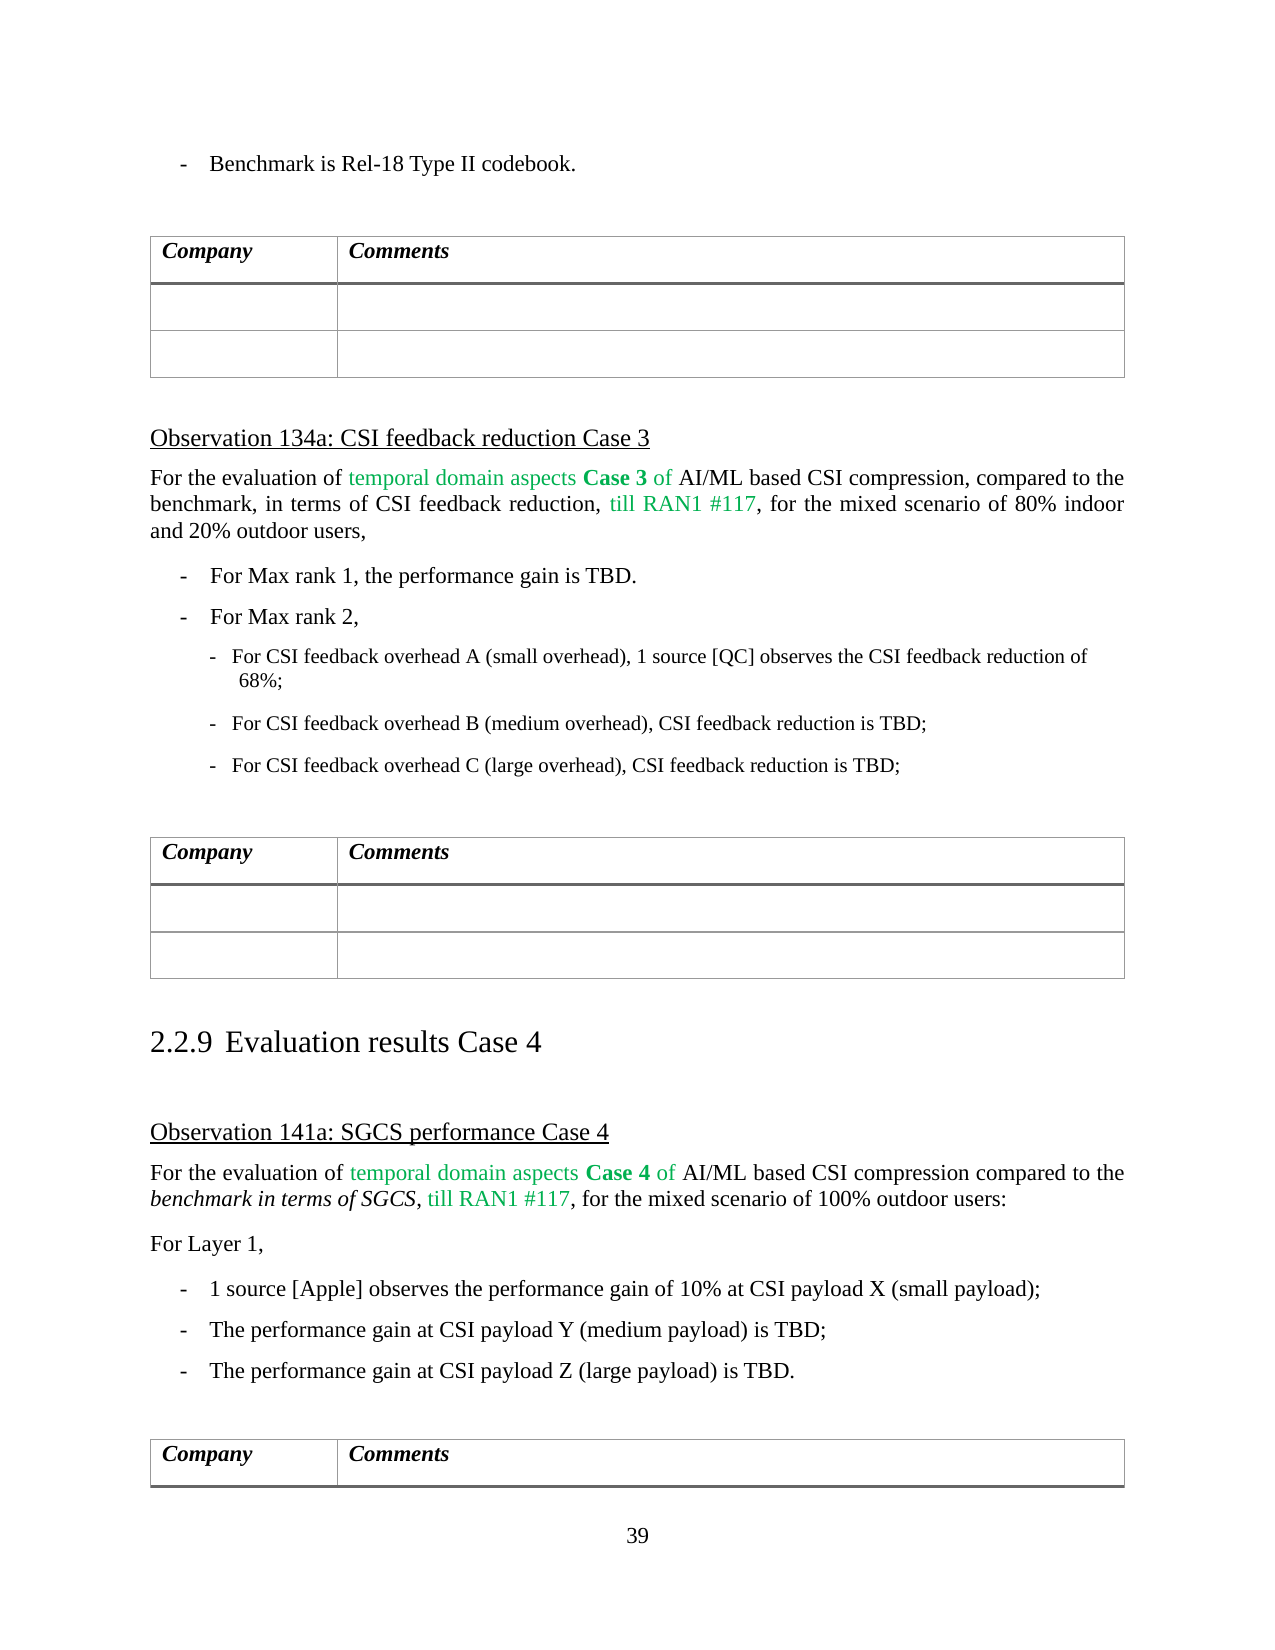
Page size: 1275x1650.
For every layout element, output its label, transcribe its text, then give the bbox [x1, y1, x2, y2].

text For the evaluation of temporal domain aspects Case 4 of AI/ML based CSI compression compared to the benchmark in terms of SGCS, till RAN1 #117, for the mixed scenario of 100% outdoor users: [150, 1158, 1125, 1211]
text - For CSI feedback overhead C (large overhead), CSI feedback reduction is TBD; [209, 753, 1125, 777]
text - The performance gain at CSI payload Y (medium payload) is TBD; [179, 1316, 1125, 1342]
text - For CSI feedback overhead B (medium overhead), CSI feedback reduction is TBD; [209, 711, 1125, 734]
table_header Company [151, 1440, 337, 1485]
table_header Company [151, 237, 337, 282]
subtitle Evaluation results Case 4 [150, 1024, 1125, 1060]
table_header Comments [338, 237, 1124, 282]
table_cell [151, 933, 337, 978]
text For Layer 1, [150, 1230, 1125, 1256]
table_cell [151, 331, 337, 377]
text - For CSI feedback overhead A (small overhead), 1 source [QC] observes the CSI feedback reduction of 68%; [209, 644, 1125, 692]
text - 1 source [Apple] observes the performance gain of 10% at CSI payload X (small payload); [179, 1275, 1125, 1301]
table_header Comments [338, 838, 1124, 883]
text Observation 141a: SGCS performance Case 4 [150, 1117, 1125, 1146]
text - For Max rank 1, the performance gain is TBD. [179, 562, 1125, 588]
text - For Max rank 2, [179, 603, 1125, 629]
table_cell [338, 331, 1124, 377]
text - Benchmark is Rel-18 Type II codebook. [179, 150, 1125, 176]
table_cell [338, 886, 1124, 931]
text Observation 134a: CSI feedback reduction Case 3 [150, 423, 1125, 451]
table_header Comments [338, 1440, 1124, 1485]
text For the evaluation of temporal domain aspects Case 3 of AI/ML based CSI compression, compared to the benchmark, in terms of CSI feedback reduction, till RAN1 #117, for the mixed scenario of 80% indoor and 20% outdoor users, [150, 464, 1125, 543]
table_cell [338, 933, 1124, 978]
table_header Company [151, 838, 337, 883]
table_cell [338, 285, 1124, 330]
table_cell [151, 285, 337, 330]
text - The performance gain at CSI payload Z (large payload) is TBD. [179, 1357, 1125, 1383]
table_cell [151, 886, 337, 931]
